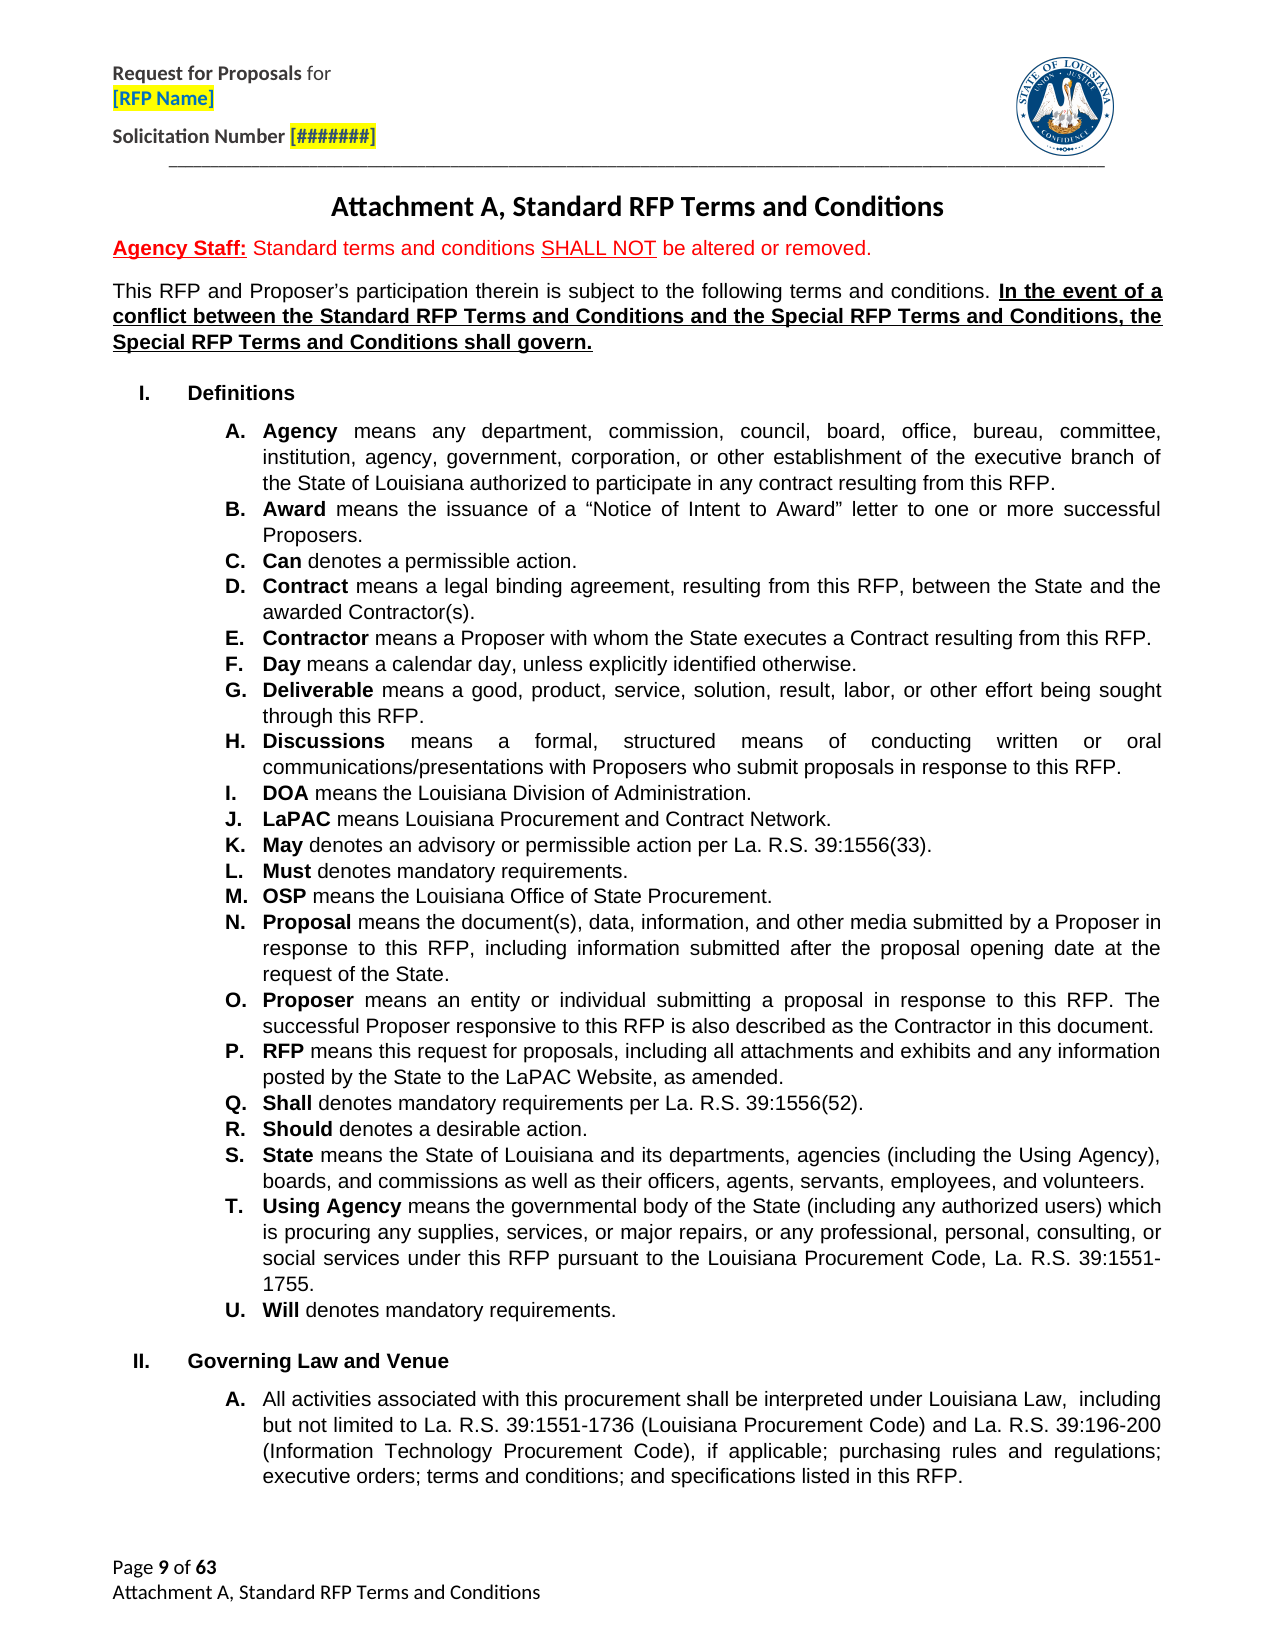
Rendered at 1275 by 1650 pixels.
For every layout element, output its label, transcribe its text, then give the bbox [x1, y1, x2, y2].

picture [1016, 57, 1114, 156]
list All activities associated with this procurement shall be interpreted under Louisiana Law, including but not limited to La. R.S. 39:1551-1736 (Louisiana Procurement Code) and La. R.S. 39:196-200 (Information Technology Procurement Code), if applicable; purchasing rules and regulations; executive orders; terms and conditions; and specifications listed in this RFP. [225, 1387, 1162, 1488]
list Using Agency means the governmental body of the State (including any authorized users) which is procuring any supplies, services, or major repairs, or any professional, personal, consulting, or social services under this RFP pursuant to the Louisiana Procurement Code, La. R.S. 39:1551-1755. [225, 1194, 1162, 1296]
list Deliverable means a good, product, service, solution, result, labor, or other effort being sought through this RFP. [225, 678, 1162, 727]
list Agency means any department, commission, council, board, office, bureau, committee, institution, agency, government, corporation, or other establishment of the executive branch of the State of Louisiana authorized to participate in any contract resulting from this RFP. [225, 419, 1162, 495]
list Proposal means the document(s), data, information, and other media submitted by a Proposer in response to this RFP, including information submitted after the proposal opening date at the request of the State. [225, 910, 1162, 986]
list This RFP and Proposer’s participation therein is subject to the following terms and conditions. In the event of a conflict between the Standard RFP Terms and Conditions and the Special RFP Terms and Conditions, the Special RFP Terms and Conditions shall govern. [112, 326, 1162, 354]
list Must denotes mandatory requirements. [225, 858, 1162, 882]
list This RFP and Proposer’s participation therein is subject to the following terms and conditions. In the event of a conflict between the Standard RFP Terms and Conditions and the Special RFP Terms and Conditions, the Special RFP Terms and Conditions shall govern. [112, 278, 1162, 325]
text Governing Law and Venue [150, 1348, 1162, 1372]
list Award means the issuance of a “Notice of Intent to Award” letter to one or more successful Proposers. [225, 497, 1162, 547]
list Agency Staff: Standard terms and conditions SHALL NOT be altered or removed. [112, 236, 1162, 260]
list Can denotes a permissible action. [225, 548, 1162, 572]
list Shall denotes mandatory requirements per La. R.S. 39:1556(52). [225, 1091, 1162, 1115]
subtitle Definitions [150, 381, 1162, 405]
list Contractor means a Proposer with whom the State executes a Contract resulting from this RFP. [225, 626, 1162, 650]
list Should denotes a desirable action. [225, 1117, 1162, 1141]
list RFP means this request for proposals, including all attachments and exhibits and any information posted by the State to the LaPAC Website, as amended. [225, 1039, 1162, 1089]
subtitle Attachment A, Standard RFP Terms and Conditions [112, 188, 1162, 223]
list DOA means the Louisiana Division of Administration. [225, 781, 1162, 805]
list OSP means the Louisiana Office of State Procurement. [225, 884, 1162, 908]
list State means the State of Louisiana and its departments, agencies (including the Using Agency), boards, and commissions as well as their officers, agents, servants, employees, and volunteers. [225, 1143, 1162, 1192]
list Contract means a legal binding agreement, resulting from this RFP, between the State and the awarded Contractor(s). [225, 574, 1162, 624]
list Day means a calendar day, unless explicitly identified otherwise. [225, 652, 1162, 676]
list LaPAC means Louisiana Procurement and Contract Network. [225, 807, 1162, 831]
list May denotes an advisory or permissible action per La. R.S. 39:1556(33). [225, 833, 1162, 857]
list Discussions means a formal, structured means of conducting written or oral communications/presentations with Proposers who submit proposals in response to this RFP. [225, 729, 1162, 779]
list Proposer means an entity or individual submitting a proposal in response to this RFP. The successful Proposer responsive to this RFP is also described as the Contractor in this document. [225, 988, 1162, 1037]
list Will denotes mandatory requirements. [225, 1298, 1162, 1322]
